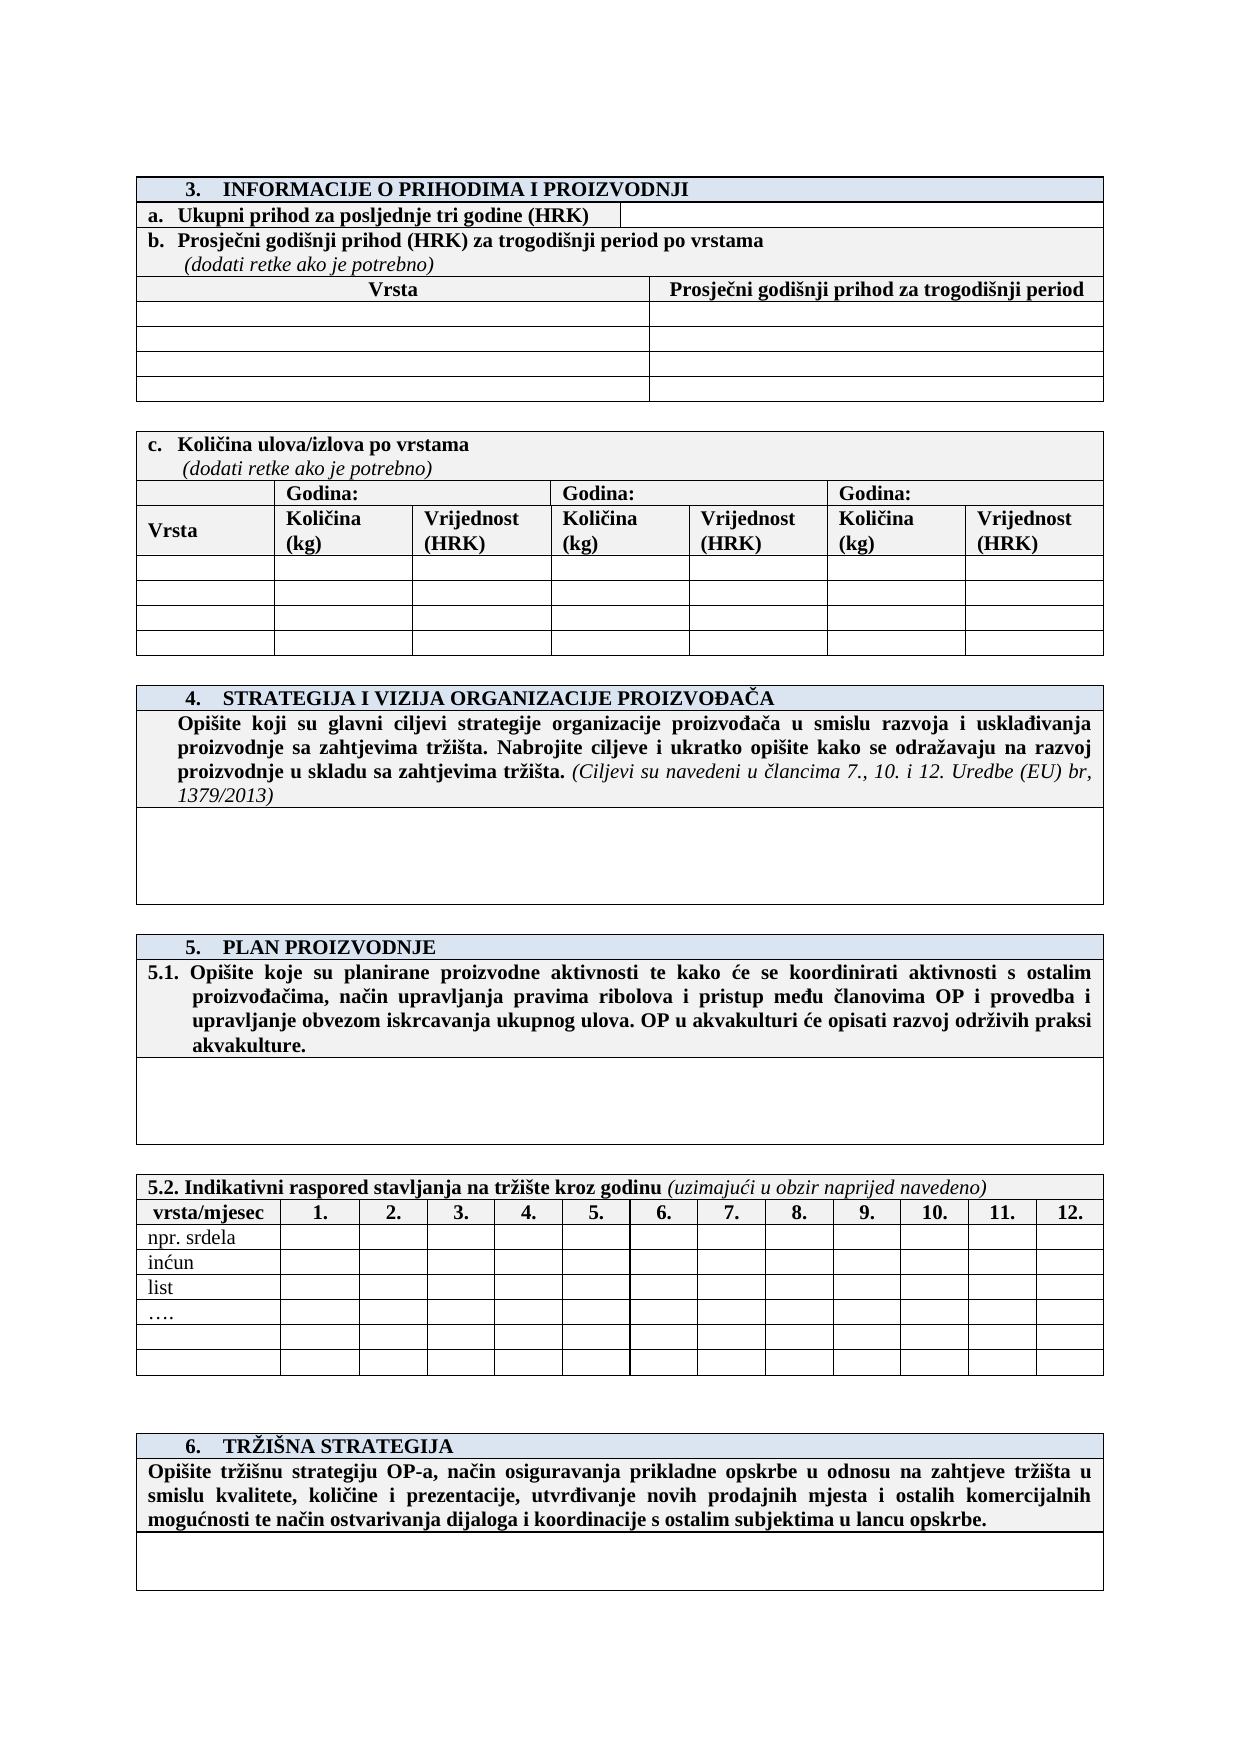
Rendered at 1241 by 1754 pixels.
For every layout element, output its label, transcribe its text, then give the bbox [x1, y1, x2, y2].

table_cell [969, 1275, 1036, 1299]
table_cell [281, 1325, 359, 1349]
table_cell Opišite tržišnu strategiju OP-a, način osiguravanja prikladne opskrbe u odnosu na zahtjeve tržišta u smislu kvalitete, količine i prezentacije, utvrđivanje novih prodajnih mjesta i ostalih komercijalnih mogućnosti te način ostvarivanja dijaloga i koordinacije s ostalim subjektima u lancu opskrbe. [137, 1459, 1103, 1531]
table_cell [698, 1325, 765, 1349]
table_cell [1037, 1300, 1103, 1324]
table_cell Vrijednost (HRK) [413, 506, 551, 554]
table_cell [698, 1350, 765, 1374]
table_cell [360, 1225, 427, 1249]
table_cell [631, 1250, 697, 1274]
table_cell Godina: [275, 481, 550, 505]
table_cell [966, 556, 1103, 579]
table_cell [137, 1350, 280, 1374]
table_cell [137, 327, 649, 351]
table_cell [495, 1250, 562, 1274]
table_cell [552, 581, 689, 605]
table_cell [552, 606, 689, 630]
table_cell [360, 1275, 427, 1299]
table_cell [428, 1250, 494, 1274]
table_cell [495, 1325, 562, 1349]
table_cell [698, 1300, 765, 1324]
table_cell [834, 1350, 900, 1374]
table_cell [413, 556, 551, 579]
table_cell 8. [766, 1200, 833, 1224]
table_cell [137, 1058, 1103, 1144]
table_cell [413, 631, 551, 655]
table_cell [698, 1225, 765, 1249]
table_cell [360, 1325, 427, 1349]
table_cell [137, 808, 1103, 904]
table_cell [137, 1533, 1103, 1590]
table_cell 10. [901, 1200, 968, 1224]
table_cell [275, 606, 412, 630]
table_cell [360, 1250, 427, 1274]
table_cell [281, 1250, 359, 1274]
table_header INFORMACIJE O PRIHODIMA I PROIZVODNJI [137, 178, 1103, 201]
table_cell [766, 1275, 833, 1299]
table_cell [495, 1275, 562, 1299]
table_cell 11. [969, 1200, 1036, 1224]
table_cell 2. [360, 1200, 427, 1224]
table_cell [631, 1300, 697, 1324]
table_cell [690, 556, 827, 579]
table_cell [137, 1325, 280, 1349]
table_cell [563, 1250, 629, 1274]
table_cell [834, 1275, 900, 1299]
table_cell Godina: [828, 481, 1103, 505]
table_cell [966, 581, 1103, 605]
table_cell [360, 1350, 427, 1374]
table_cell Količina (kg) [828, 506, 965, 554]
table_cell [766, 1350, 833, 1374]
table_cell [428, 1225, 494, 1249]
table_cell 9. [834, 1200, 900, 1224]
table_cell [901, 1300, 968, 1324]
table_cell [1037, 1350, 1103, 1374]
table_cell Prosječni godišnji prihod (HRK) za trogodišnji period po vrstama (dodati retke ako je potrebno) [137, 228, 1103, 276]
table_cell [766, 1325, 833, 1349]
table_cell 3. [428, 1200, 494, 1224]
table_cell [360, 1300, 427, 1324]
table_cell [969, 1300, 1036, 1324]
table_cell [137, 606, 274, 630]
table_cell [650, 327, 1103, 351]
table_header TRŽIŠNA STRATEGIJA [137, 1434, 1103, 1458]
table_cell [137, 581, 274, 605]
table_cell [275, 556, 412, 579]
table_cell [281, 1225, 359, 1249]
table_cell [834, 1300, 900, 1324]
table_header STRATEGIJA I VIZIJA ORGANIZACIJE PROIZVOĐAČA [137, 686, 1103, 710]
table_cell [631, 1350, 697, 1374]
table_cell [969, 1225, 1036, 1249]
table_cell [428, 1350, 494, 1374]
table_cell [137, 352, 649, 376]
table_cell [969, 1325, 1036, 1349]
table_cell [828, 581, 965, 605]
table_cell [650, 352, 1103, 376]
table_cell [1037, 1250, 1103, 1274]
table_cell [766, 1250, 833, 1274]
table_cell [828, 556, 965, 579]
table_cell [428, 1300, 494, 1324]
table_cell npr. srdela [137, 1225, 280, 1249]
table_cell Vrijednost (HRK) [690, 506, 827, 554]
table_cell [834, 1250, 900, 1274]
table_cell [631, 1225, 697, 1249]
table_cell [901, 1225, 968, 1249]
table_cell [766, 1300, 833, 1324]
table_cell [901, 1275, 968, 1299]
table_cell [621, 203, 1103, 227]
table_cell Ukupni prihod za posljednje tri godine (HRK) [137, 203, 620, 227]
table_cell [137, 631, 274, 655]
table_cell [1037, 1225, 1103, 1249]
table_cell Količina (kg) [275, 506, 412, 554]
table_cell Vrijednost (HRK) [966, 506, 1103, 554]
table_cell [495, 1225, 562, 1249]
table_cell [281, 1350, 359, 1374]
table_cell [413, 581, 551, 605]
table_cell [650, 377, 1103, 401]
table_header 5.2. Indikativni raspored stavljanja na tržište kroz godinu (uzimajući u obzir naprijed navedeno) [137, 1175, 900, 1199]
table_cell [834, 1225, 900, 1249]
table_cell [413, 606, 551, 630]
table_cell [281, 1275, 359, 1299]
table_cell list [137, 1275, 280, 1299]
table_cell [650, 302, 1103, 326]
table_header PLAN PROIZVODNJE [137, 935, 1103, 959]
table_cell [631, 1275, 697, 1299]
table_cell 6. [631, 1200, 697, 1224]
table_cell [137, 377, 649, 401]
table_cell [428, 1325, 494, 1349]
table_cell [690, 581, 827, 605]
table_cell [1037, 1325, 1103, 1349]
table_cell [698, 1250, 765, 1274]
table_cell [1037, 1275, 1103, 1299]
table_cell [966, 631, 1103, 655]
table_cell 7. [698, 1200, 765, 1224]
table_cell [495, 1300, 562, 1324]
table_cell vrsta/mjesec [137, 1200, 280, 1224]
table_cell [698, 1275, 765, 1299]
table_cell [969, 1350, 1036, 1374]
table_cell [901, 1325, 968, 1349]
table_cell [563, 1225, 629, 1249]
table_cell Vrsta [137, 506, 274, 554]
table_cell Godina: [551, 481, 827, 505]
table_cell [563, 1300, 629, 1324]
table_cell [552, 631, 689, 655]
table_cell [828, 606, 965, 630]
table_cell [563, 1325, 629, 1349]
table_cell [275, 581, 412, 605]
table_cell Količina (kg) [552, 506, 689, 554]
table_cell [137, 556, 274, 579]
table_cell [563, 1350, 629, 1374]
table_cell [563, 1275, 629, 1299]
table_header Količina ulova/izlova po vrstama (dodati retke ako je potrebno) [137, 432, 1103, 480]
table_cell [901, 1350, 968, 1374]
table_cell inćun [137, 1250, 280, 1274]
table_cell [690, 606, 827, 630]
table_cell [690, 631, 827, 655]
table_cell [275, 631, 412, 655]
table_cell [495, 1350, 562, 1374]
table_cell [966, 606, 1103, 630]
table_cell Prosječni godišnji prihod za trogodišnji period [650, 277, 1103, 301]
table_cell 5. [563, 1200, 629, 1224]
table_cell [428, 1275, 494, 1299]
table_cell 1. [281, 1200, 359, 1224]
table_cell [552, 556, 689, 579]
table_cell Opišite koji su glavni ciljevi strategije organizacije proizvođača u smislu razvoja i usklađivanja proizvodnje sa zahtjevima tržišta. Nabrojite ciljeve i ukratko opišite kako se odražavaju na razvoj proizvodnje u skladu sa zahtjevima tržišta. (Ciljevi su navedeni u člancima 7., 10. i 12. Uredbe (EU) br, 1379/2013) [137, 711, 1103, 807]
table_cell [137, 481, 274, 505]
table_cell [834, 1325, 900, 1349]
table_cell Vrsta [137, 277, 649, 301]
table_cell …. [137, 1300, 280, 1324]
table_cell [631, 1325, 697, 1349]
table_cell [766, 1225, 833, 1249]
table_cell [969, 1250, 1036, 1274]
table_cell [828, 631, 965, 655]
table_cell [137, 302, 649, 326]
table_cell 12. [1037, 1200, 1103, 1224]
table_cell 5.1. Opišite koje su planirane proizvodne aktivnosti te kako će se koordinirati aktivnosti s ostalim proizvođačima, način upravljanja pravima ribolova i pristup među članovima OP i provedba i upravljanje obvezom iskrcavanja ukupnog ulova. OP u akvakulturi će opisati razvoj održivih praksi akvakulture. [137, 960, 1103, 1057]
table_cell 4. [495, 1200, 562, 1224]
table_cell [901, 1250, 968, 1274]
table_cell [281, 1300, 359, 1324]
